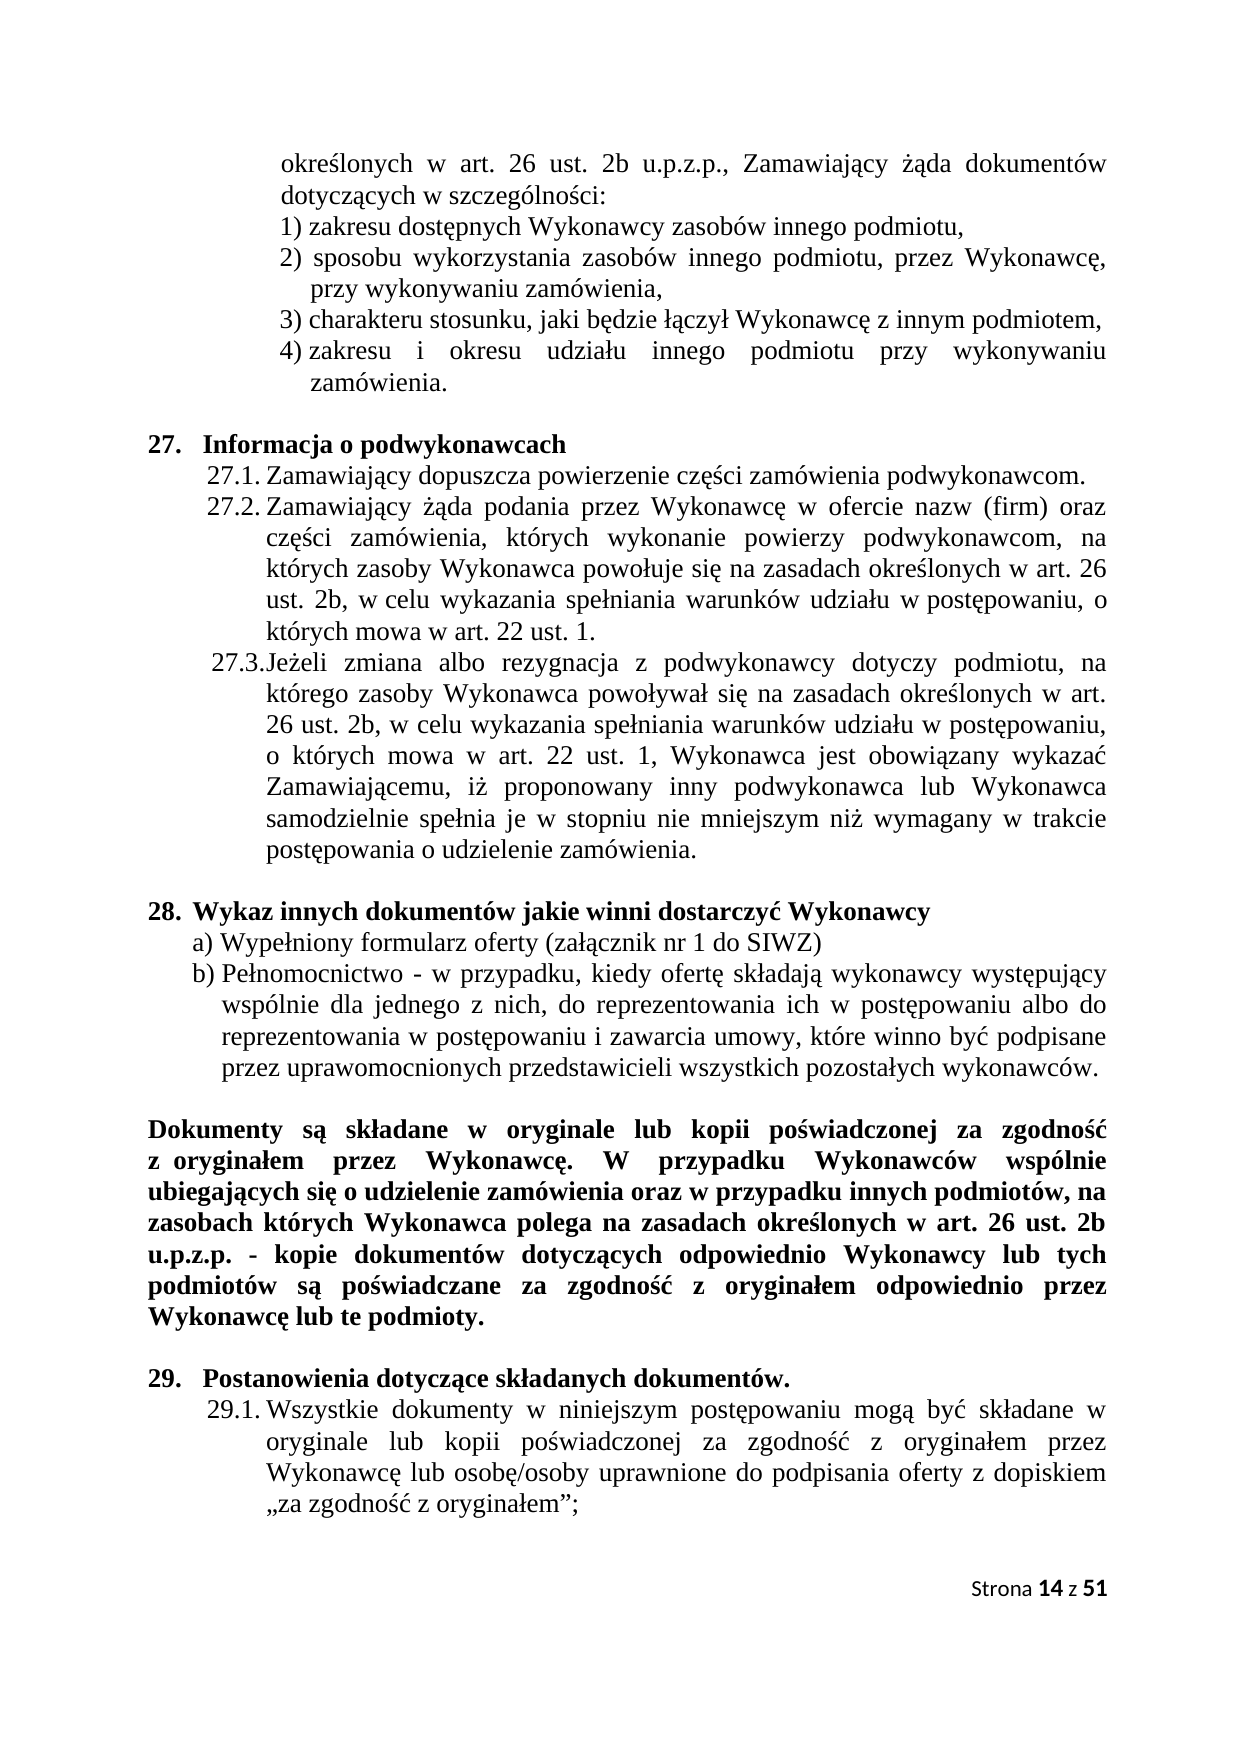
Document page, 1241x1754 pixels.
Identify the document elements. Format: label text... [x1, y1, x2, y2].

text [250, 148, 1107, 210]
list Wykaz innych dokumentów jakie winni dostarczyć Wykonawcy [148, 895, 1107, 926]
list Postanowienia dotyczące składanych dokumentów. [148, 1362, 1107, 1393]
text b) Pełnomocnictwo - w przypadku, kiedy ofertę składają wykonawcy występujący wspólnie dla jednego z nich, do reprezentowania ich w postępowaniu albo do reprezentowania w postępowaniu i zawarcia umowy, które winno być podpisane przez uprawomocnionych przedstawicieli wszystkich pozostałych wykonawców. [192, 957, 1107, 1082]
list Zamawiający żąda podania przez Wykonawcę w ofercie nazw (firm) oraz części zamówienia, których wykonanie powierzy podwykonawcom, na których zasoby Wykonawca powołuje się na zasadach określonych w art. 26 ust. 2b, w celu wykazania spełniania warunków udziału w postępowaniu, o których mowa w art. 22 ust. 1. [207, 490, 1107, 646]
text Dokumenty są składane w oryginale lub kopii poświadczonej za zgodność z oryginałem przez Wykonawcę. W przypadku Wykonawców wspólnie ubiegających się o udzielenie zamówienia oraz w przypadku innych podmiotów, na zasobach których Wykonawca polega na zasadach określonych w art. 26 ust. 2b u.p.z.p. - kopie dokumentów dotyczących odpowiednio Wykonawcy lub tych podmiotów są poświadczane za zgodność z oryginałem odpowiednio przez Wykonawcę lub te podmioty. [148, 1113, 1107, 1331]
list Jeżeli zmiana albo rezygnacja z podwykonawcy dotyczy podmiotu, na którego zasoby Wykonawca powoływał się na zasadach określonych w art. 26 ust. 2b, w celu wykazania spełniania warunków udziału w postępowaniu, o których mowa w art. 22 ust. 1, Wykonawca jest obowiązany wykazać Zamawiającemu, iż proponowany inny podwykonawca lub Wykonawca samodzielnie spełnia je w stopniu nie mniejszym niż wymagany w trakcie postępowania o udzielenie zamówienia. [211, 646, 1107, 864]
list Zamawiający dopuszcza powierzenie części zamówienia podwykonawcom. [207, 459, 1107, 490]
subtitle Informacja o podwykonawcach [148, 428, 1107, 459]
text 1) zakresu dostępnych Wykonawcy zasobów innego podmiotu, [279, 210, 1107, 241]
text a) Wypełniony formularz oferty (załącznik nr 1 do SIWZ) [192, 926, 1107, 957]
text 3) charakteru stosunku, jaki będzie łączył Wykonawcę z innym podmiotem, [279, 303, 1107, 334]
list Wszystkie dokumenty w niniejszym postępowaniu mogą być składane w oryginale lub kopii poświadczonej za zgodność z oryginałem przez Wykonawcę lub osobę/osoby uprawnione do podpisania oferty z dopiskiem „za zgodność z oryginałem”; [207, 1393, 1107, 1518]
text 4) zakresu i okresu udziału innego podmiotu przy wykonywaniu zamówienia. [279, 334, 1107, 397]
text 2) sposobu wykorzystania zasobów innego podmiotu, przez Wykonawcę, przy wykonywaniu zamówienia, [279, 241, 1107, 303]
